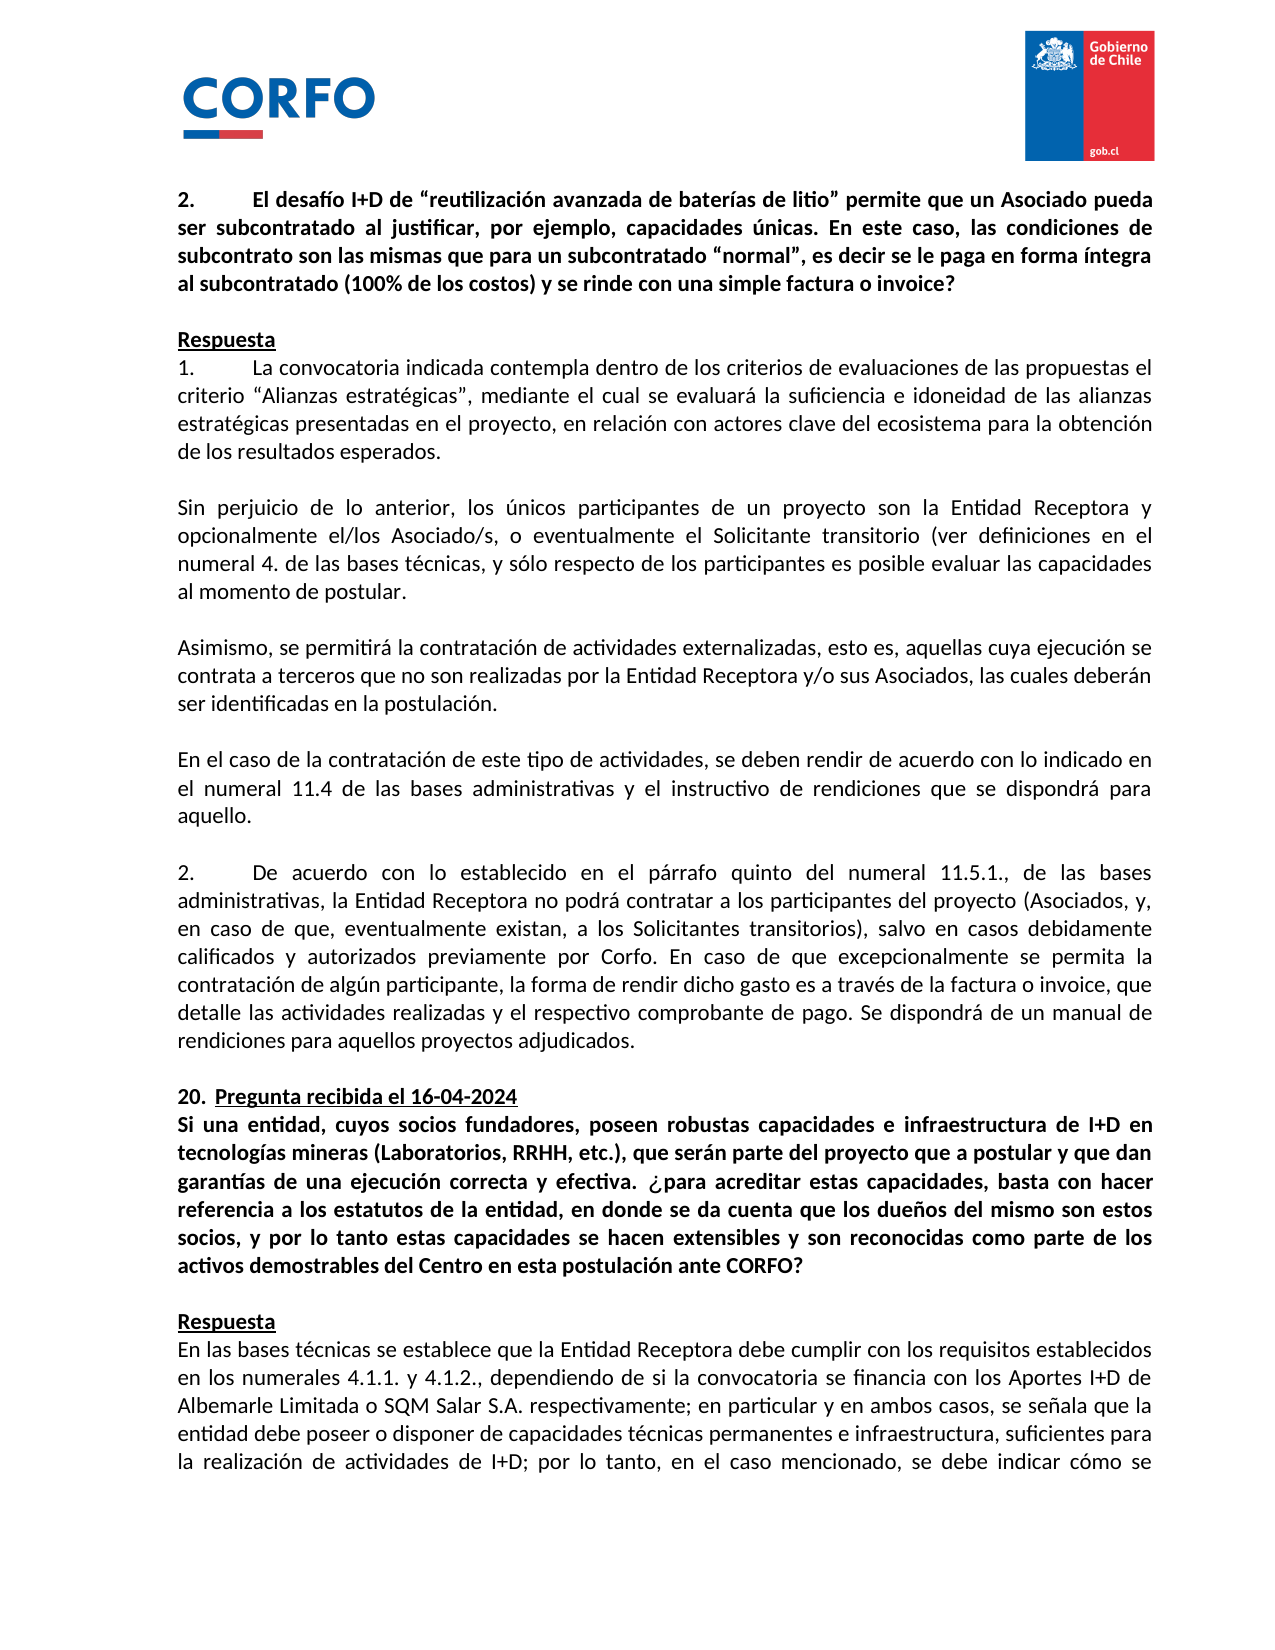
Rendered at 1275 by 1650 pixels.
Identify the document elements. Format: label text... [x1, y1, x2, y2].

text En el caso de la contratación de este tipo de actividades, se deben rendir de acuerdo con lo indicado en el numeral 11.4 de las bases administrativas y el instructivo de rendiciones que se dispondrá para aquello. [177, 746, 1154, 830]
text 2. El desafío I+D de “reutilización avanzada de baterías de litio” permite que un Asociado pueda ser subcontratado al justificar, por ejemplo, capacidades únicas. En este caso, las condiciones de subcontrato son las mismas que para un subcontratado “normal”, es decir se le paga en forma íntegra al subcontratado (100% de los costos) y se rinde con una simple factura o invoice? [177, 185, 1154, 297]
text 2. De acuerdo con lo establecido en el párrafo quinto del numeral 11.5.1., de las bases administrativas, la Entidad Receptora no podrá contratar a los participantes del proyecto (Asociados, y, en caso de que, eventualmente existan, a los Solicitantes transitorios), salvo en casos debidamente calificados y autorizados previamente por Corfo. En caso de que excepcionalmente se permita la contratación de algún participante, la forma de rendir dicho gasto es a través de la factura o invoice, que detalle las actividades realizadas y el respectivo comprobante de pago. Se dispondrá de un manual de rendiciones para aquellos proyectos adjudicados. [177, 858, 1154, 1054]
text Respuesta [177, 1307, 1154, 1335]
text Si una entidad, cuyos socios fundadores, poseen robustas capacidades e infraestructura de I+D en tecnologías mineras (Laboratorios, RRHH, etc.), que serán parte del proyecto que a postular y que dan garantías de una ejecución correcta y efectiva. ¿para acreditar estas capacidades, basta con hacer referencia a los estatutos de la entidad, en donde se da cuenta que los dueños del mismo son estos socios, y por lo tanto estas capacidades se hacen extensibles y son reconocidas como parte de los activos demostrables del Centro en esta postulación ante CORFO? [177, 1110, 1154, 1279]
text 1. La convocatoria indicada contempla dentro de los criterios de evaluaciones de las propuestas el criterio “Alianzas estratégicas”, mediante el cual se evaluará la suficiencia e idoneidad de las alianzas estratégicas presentadas en el proyecto, en relación con actores clave del ecosistema para la obtención de los resultados esperados. [177, 353, 1154, 465]
text Respuesta [177, 325, 1154, 353]
picture [1025, 30, 1155, 161]
text Sin perjuicio de lo anterior, los únicos participantes de un proyecto son la Entidad Receptora y opcionalmente el/los Asociado/s, o eventualmente el Solicitante transitorio (ver definiciones en el numeral 4. de las bases técnicas, y sólo respecto de los participantes es posible evaluar las capacidades al momento de postular. [177, 493, 1154, 606]
text Asimismo, se permitirá la contratación de actividades externalizadas, esto es, aquellas cuya ejecución se contrata a terceros que no son realizadas por la Entidad Receptora y/o sus Asociados, las cuales deberán ser identificadas en la postulación. [177, 633, 1154, 718]
list Pregunta recibida el 16-04-2024 [177, 1082, 1154, 1110]
picture [177, 41, 382, 175]
